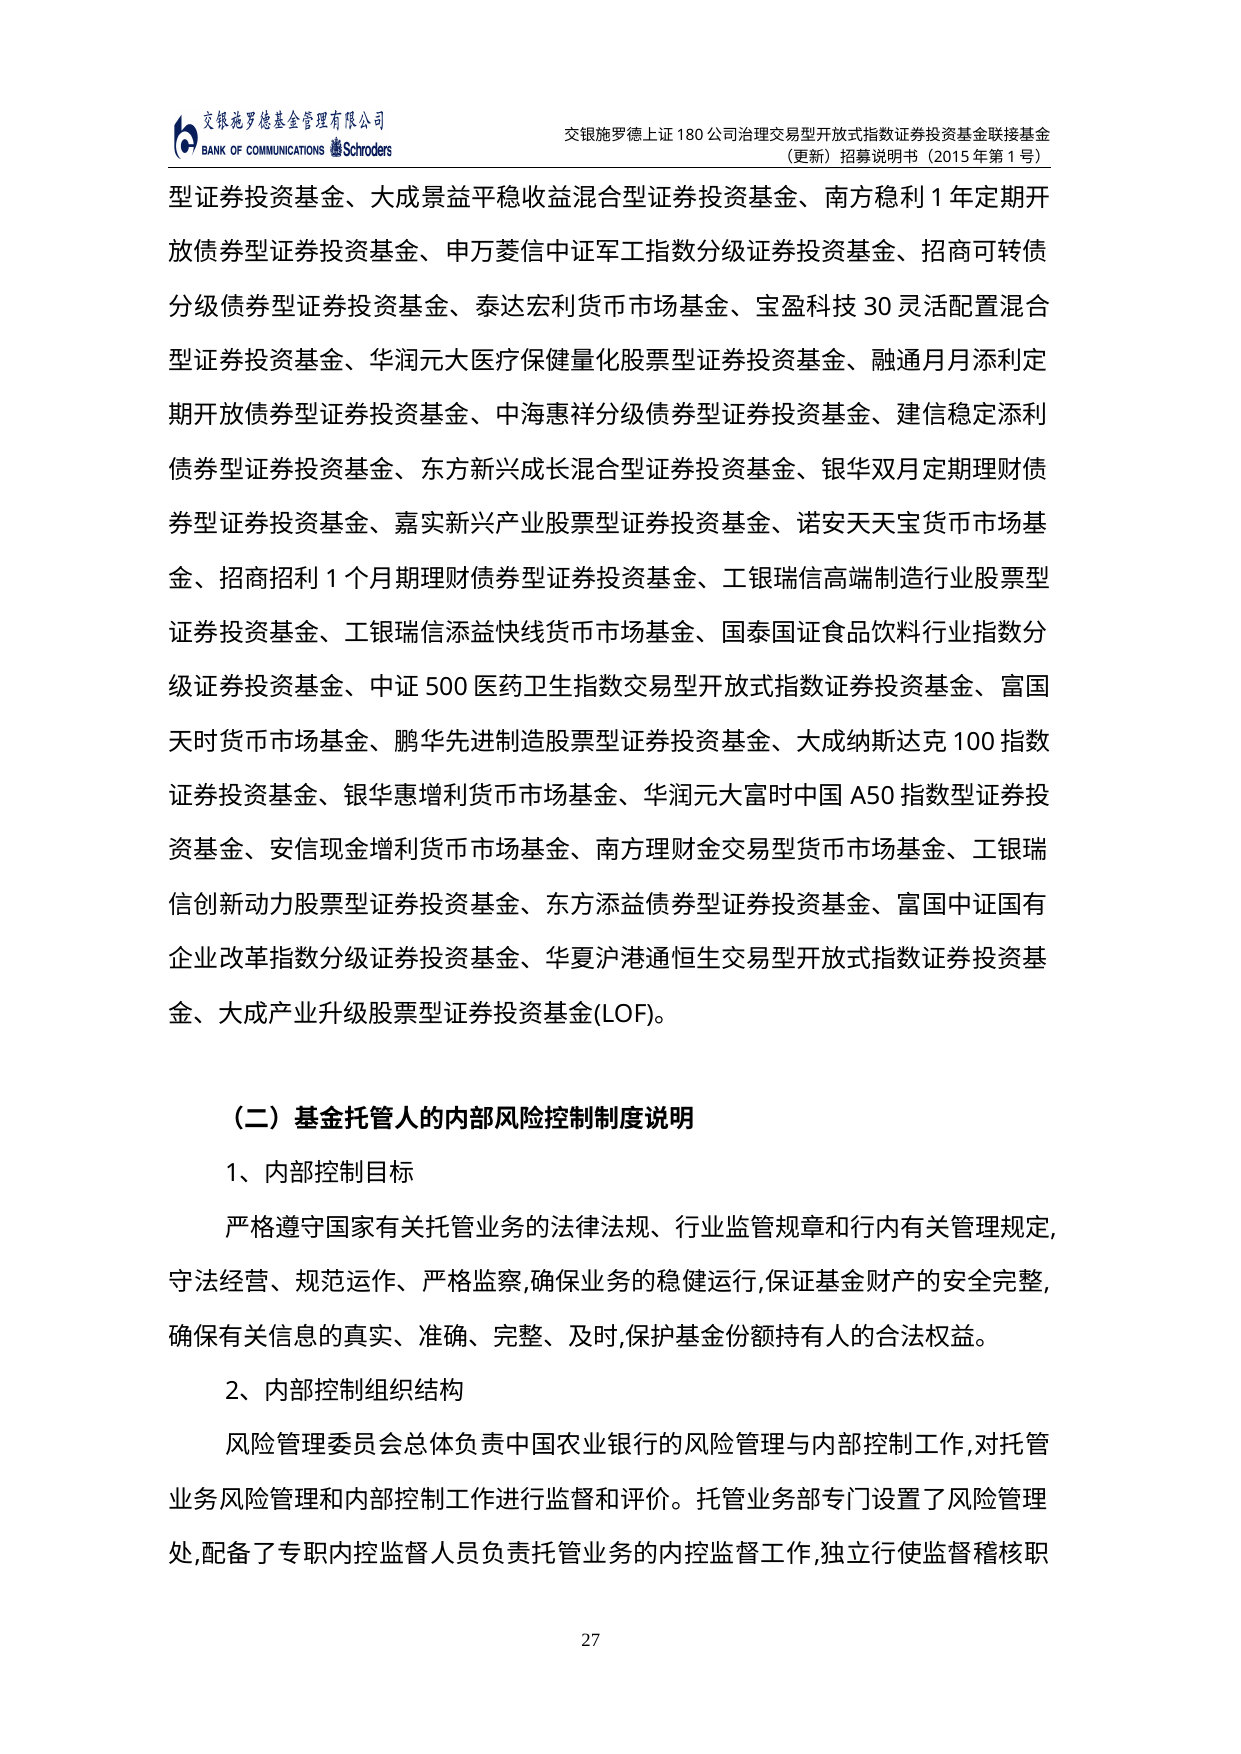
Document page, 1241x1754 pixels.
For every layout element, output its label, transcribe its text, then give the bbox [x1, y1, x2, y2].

picture [174, 110, 392, 159]
text 2、内部控制组织结构 [169, 1370, 1050, 1407]
text 1、内部控制目标 [169, 1153, 1050, 1189]
text （二）基金托管人的内部风险控制制度说明 [169, 1098, 1050, 1135]
text 严格遵守国家有关托管业务的法律法规、行业监管规章和行内有关管理规定,守法经营、规范运作、严格监察,确保业务的稳健运行,保证基金财产的安全完整,确保有关信息的真实、准确、完整、及时,保护基金份额持有人的合法权益。 [169, 1207, 1050, 1352]
text 风险管理委员会总体负责中国农业银行的风险管理与内部控制工作,对托管业务风险管理和内部控制工作进行监督和评价。托管业务部专门设置了风险管理处,配备了专职内控监督人员负责托管业务的内控监督工作,独立行使监督稽核职权。 [169, 1425, 1050, 1570]
